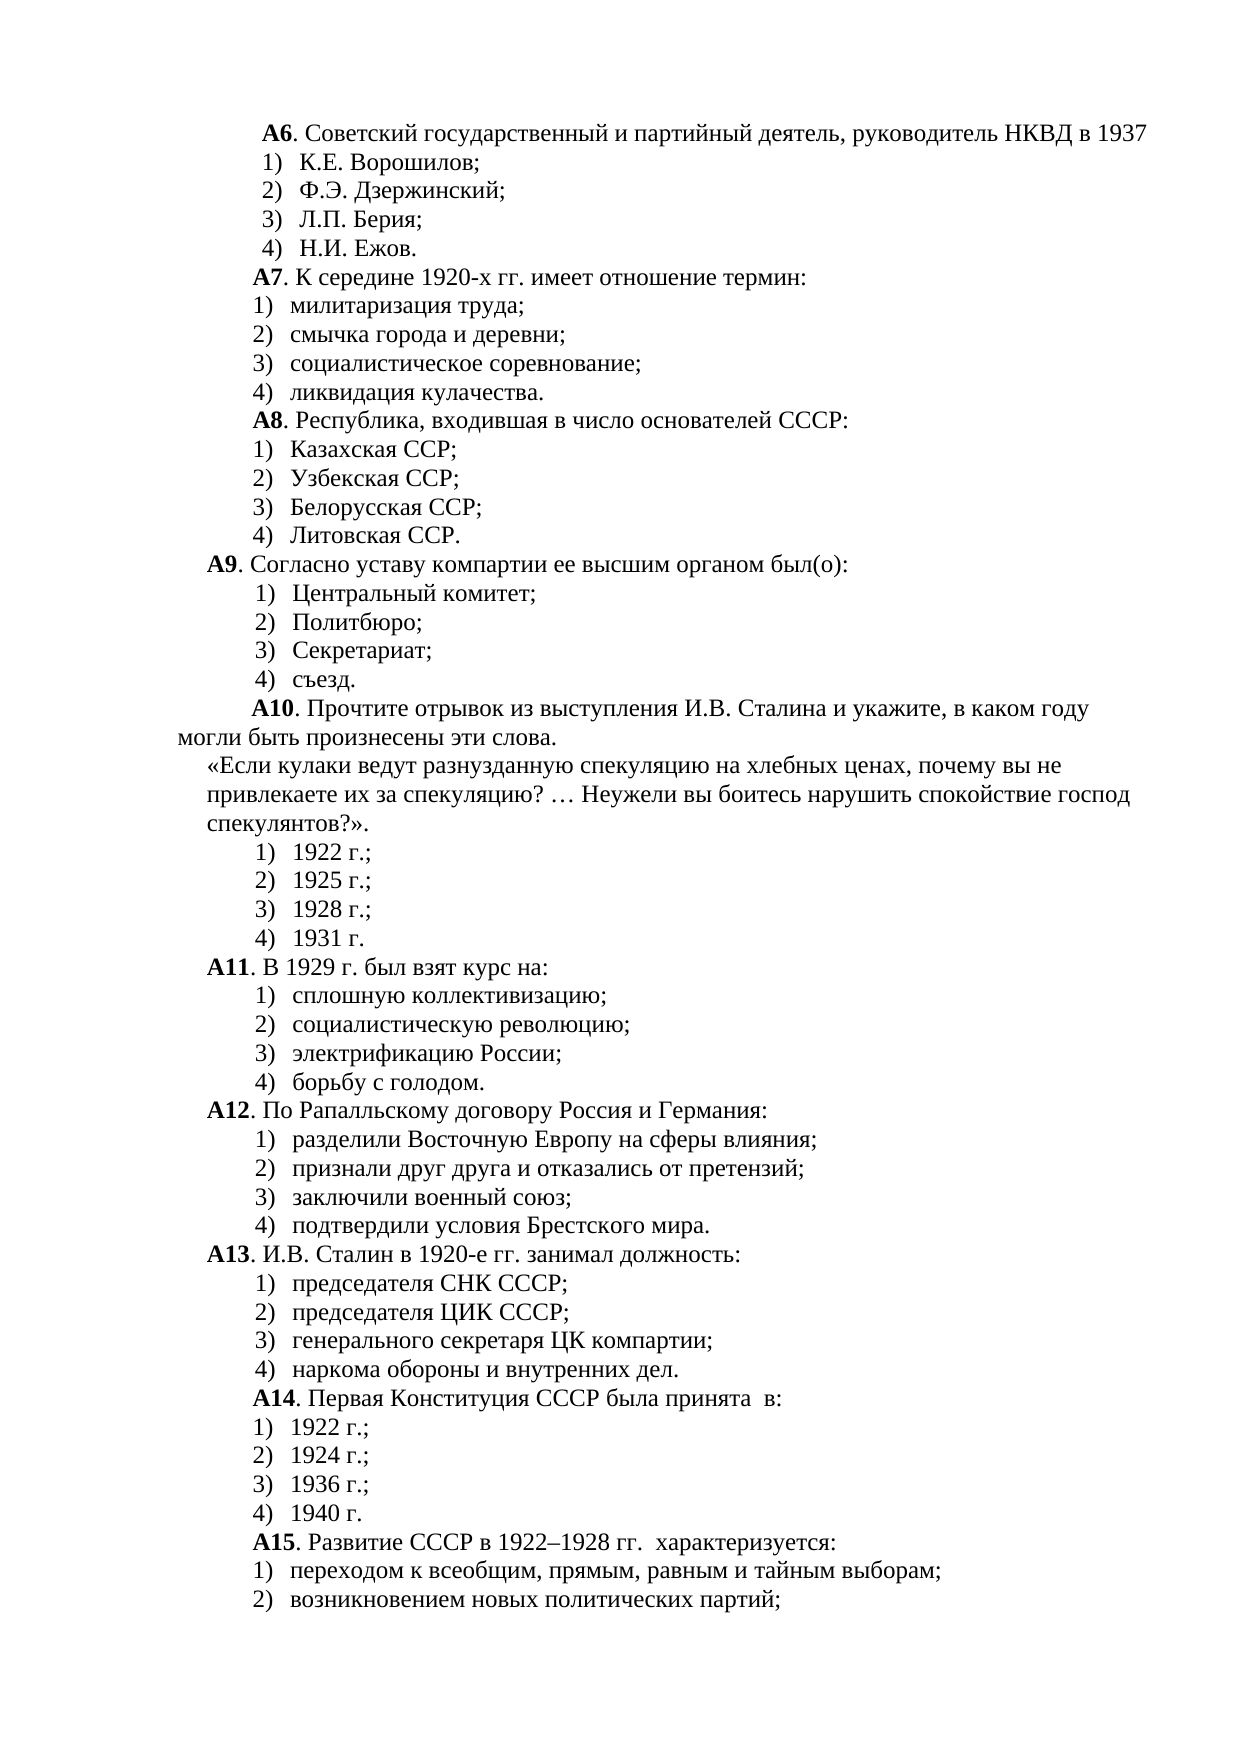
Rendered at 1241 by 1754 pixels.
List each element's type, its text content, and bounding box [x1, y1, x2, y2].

text «Если кулаки ведут разнузданную спекуляцию на хлебных ценах, почему вы не привлекаете их за спекуляцию? … Неужели вы боитесь нарушить спокойствие господ спекулянтов?». [207, 751, 1152, 837]
list съезд. [254, 664, 1152, 693]
text A9. Согласно уставу компартии ее высшим органом был(о): [207, 549, 1152, 578]
list переходом к всеобщим, прямым, равным и тайным выборам; [177, 1556, 1152, 1584]
list Казахская ССР; [177, 434, 1152, 463]
list смычка города и деревни; [177, 319, 1152, 348]
text A14. Первая Конституция СССР была принята в: [177, 1383, 1152, 1412]
text A15. Развитие СССР в 1922–1928 гг. характеризуется: [177, 1527, 1152, 1556]
list 1940 г. [177, 1498, 1152, 1527]
list борьбу с голодом. [254, 1067, 1152, 1096]
list сплошную коллективизацию; [254, 981, 1152, 1009]
text A12. По Рапалльскому договору Россия и Германия: [207, 1096, 1152, 1124]
list генерального секретаря ЦК компартии; [254, 1326, 1152, 1354]
list 1931 г. [254, 923, 1152, 952]
list милитаризация труда; [177, 291, 1152, 319]
list К.Е. Ворошилов; [177, 147, 1152, 176]
list председателя СНК СССР; [254, 1268, 1152, 1297]
text A10. Прочтите отрывок из выступления И.В. Сталина и укажите, в каком году могли быть произнесены эти слова. [177, 693, 1152, 751]
list Л.П. Берия; [177, 204, 1152, 233]
list 1922 г.; [254, 837, 1152, 866]
list признали друг друга и отказались от претензий; [254, 1153, 1152, 1182]
list 1922 г.; [177, 1412, 1152, 1441]
list заключили военный союз; [254, 1182, 1152, 1211]
list возникновением новых политических партий; [177, 1584, 1152, 1613]
list электрификацию России; [254, 1038, 1152, 1067]
list Белорусская ССР; [177, 492, 1152, 521]
text A13. И.В. Сталин в 1920-е гг. занимал должность: [207, 1239, 1152, 1268]
list наркома обороны и внутренних дел. [254, 1354, 1152, 1383]
list социалистическую революцию; [254, 1009, 1152, 1038]
list разделили Восточную Европу на сферы влияния; [254, 1124, 1152, 1153]
text A11. В 1929 г. был взят курс на: [207, 952, 1152, 981]
list ликвидация кулачества. [177, 377, 1152, 406]
list Ф.Э. Дзержинский; [177, 176, 1152, 204]
list 1936 г.; [177, 1469, 1152, 1498]
text A6. Советский государственный и партийный деятель, руководитель НКВД в 1937 [177, 118, 1152, 147]
list 1925 г.; [254, 866, 1152, 894]
list председателя ЦИК СССР; [254, 1297, 1152, 1326]
text A8. Республика, входившая в число основателей СССР: [177, 406, 1152, 434]
list Секретариат; [254, 636, 1152, 664]
list Узбекская ССР; [177, 463, 1152, 492]
list 1928 г.; [254, 894, 1152, 923]
list социалистическое соревнование; [177, 348, 1152, 377]
list Литовская ССР. [177, 521, 1152, 549]
text A7. К середине 1920-х гг. имеет отношение термин: [177, 262, 1152, 291]
list Центральный комитет; [254, 578, 1152, 607]
list 1924 г.; [177, 1441, 1152, 1469]
list Политбюро; [254, 607, 1152, 636]
list Н.И. Ежов. [177, 233, 1152, 262]
list подтвердили условия Брестского мира. [254, 1211, 1152, 1239]
